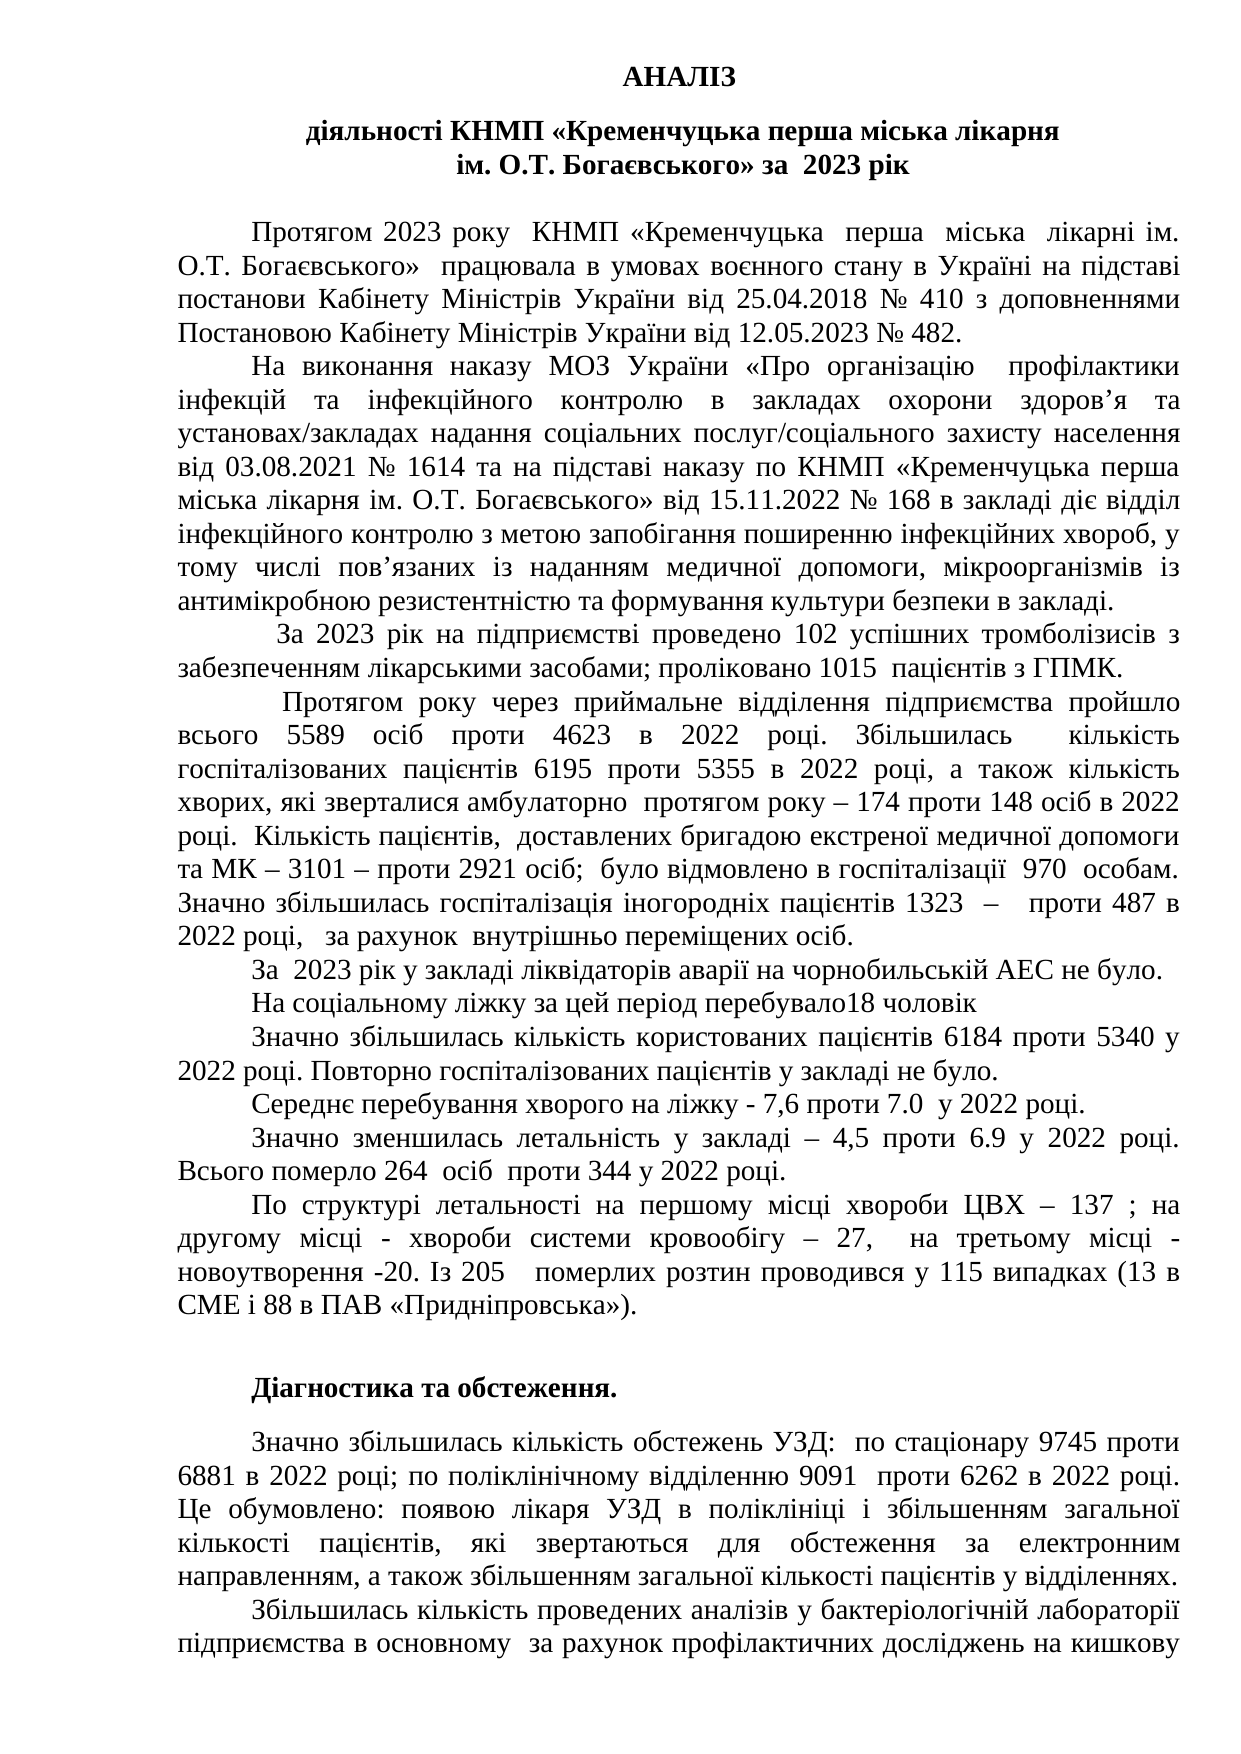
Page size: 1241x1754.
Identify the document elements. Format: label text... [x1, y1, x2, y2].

text Протягом року через приймальне відділення підприємства пройшло всього 5589 осіб проти 4623 в 2022 році. Збільшилась кількість госпіталізованих пацієнтів 6195 проти 5355 в 2022 році, а також кількість хворих, які зверталися амбулаторно протягом року – 174 проти 148 осіб в 2022 році. Кількість пацієнтів, доставлених бригадою екстреної медичної допомоги та МК – 3101 – проти 2921 осіб; було відмовлено в госпіталізації 970 особам. Значно збільшилась госпіталізація іногородніх пацієнтів 1323 – проти 487 в 2022 році, за рахунок внутрішньо переміщених осіб. [177, 684, 1181, 952]
text Діагностика та обстеження. [177, 1370, 1181, 1403]
text ім. О.Т. Богаєвського» за 2023 рік [177, 147, 1181, 181]
text На соціальному ліжку за цей період перебувало18 чоловік [177, 986, 1181, 1019]
text Значно збільшилась кількість обстежень УЗД: по стаціонару 9745 проти 6881 в 2022 році; по поліклінічному відділенню 9091 проти 6262 в 2022 році. Це обумовлено: появою лікаря УЗД в поліклініці і збільшенням загальної кількості пацієнтів, які звертаються для обстеження за електронним направленням, а також збільшенням загальної кількості пацієнтів у відділеннях. [177, 1424, 1181, 1592]
text Середнє перебування хворого на ліжку - 7,6 проти 7.0 у 2022 році. [177, 1086, 1181, 1120]
text За 2023 рік у закладі ліквідаторів аварії на чорнобильській АЕС не було. [177, 952, 1181, 986]
text По структурі летальності на першому місці хвороби ЦВХ – 137 ; на другому місці - хвороби системи кровообігу – 27, на третьому місці - новоутворення -20. Із 205 померлих розтин проводився у 115 випадках (13 в СМЕ і 88 в ПАВ «Придніпровська»). [177, 1187, 1181, 1321]
text За 2023 рік на підприємстві проведено 102 успішних тромболізисів з забезпеченням лікарськими засобами; проліковано 1015 пацієнтів з ГПМК. [177, 617, 1181, 684]
text Протягом 2023 року КНМП «Кременчуцька перша міська лікарні ім. О.Т. Богаєвського» працювала в умовах воєнного стану в Україні на підставі постанови Кабінету Міністрів України від 25.04.2018 № 410 з доповненнями Постановою Кабінету Міністрів України від 12.05.2023 № 482. [177, 214, 1181, 348]
text АНАЛІЗ [177, 59, 1181, 93]
text На виконання наказу МОЗ України «Про організацію профілактики інфекцій та інфекційного контролю в закладах охорони здоровʼя та установах/закладах надання соціальних послуг/соціального захисту населення від 03.08.2021 № 1614 та на підставі наказу по КНМП «Кременчуцька перша міська лікарня ім. О.Т. Богаєвського» від 15.11.2022 № 168 в закладі діє відділ інфекційного контролю з метою запобігання поширенню інфекційних хвороб, у тому числі повʼязаних із наданням медичної допомоги, мікроорганізмів із антимікробною резистентністю та формування культури безпеки в закладі. [177, 348, 1181, 617]
text Значно збільшилась кількість користованих пацієнтів 6184 проти 5340 у 2022 році. Повторно госпіталізованих пацієнтів у закладі не було. [177, 1019, 1181, 1086]
text діяльності КНМП «Кременчуцька перша міська лікарня [177, 113, 1181, 147]
text Значно зменшилась летальність у закладі – 4,5 проти 6.9 у 2022 році. Всього померло 264 осіб проти 344 у 2022 році. [177, 1120, 1181, 1187]
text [177, 1592, 1181, 1659]
